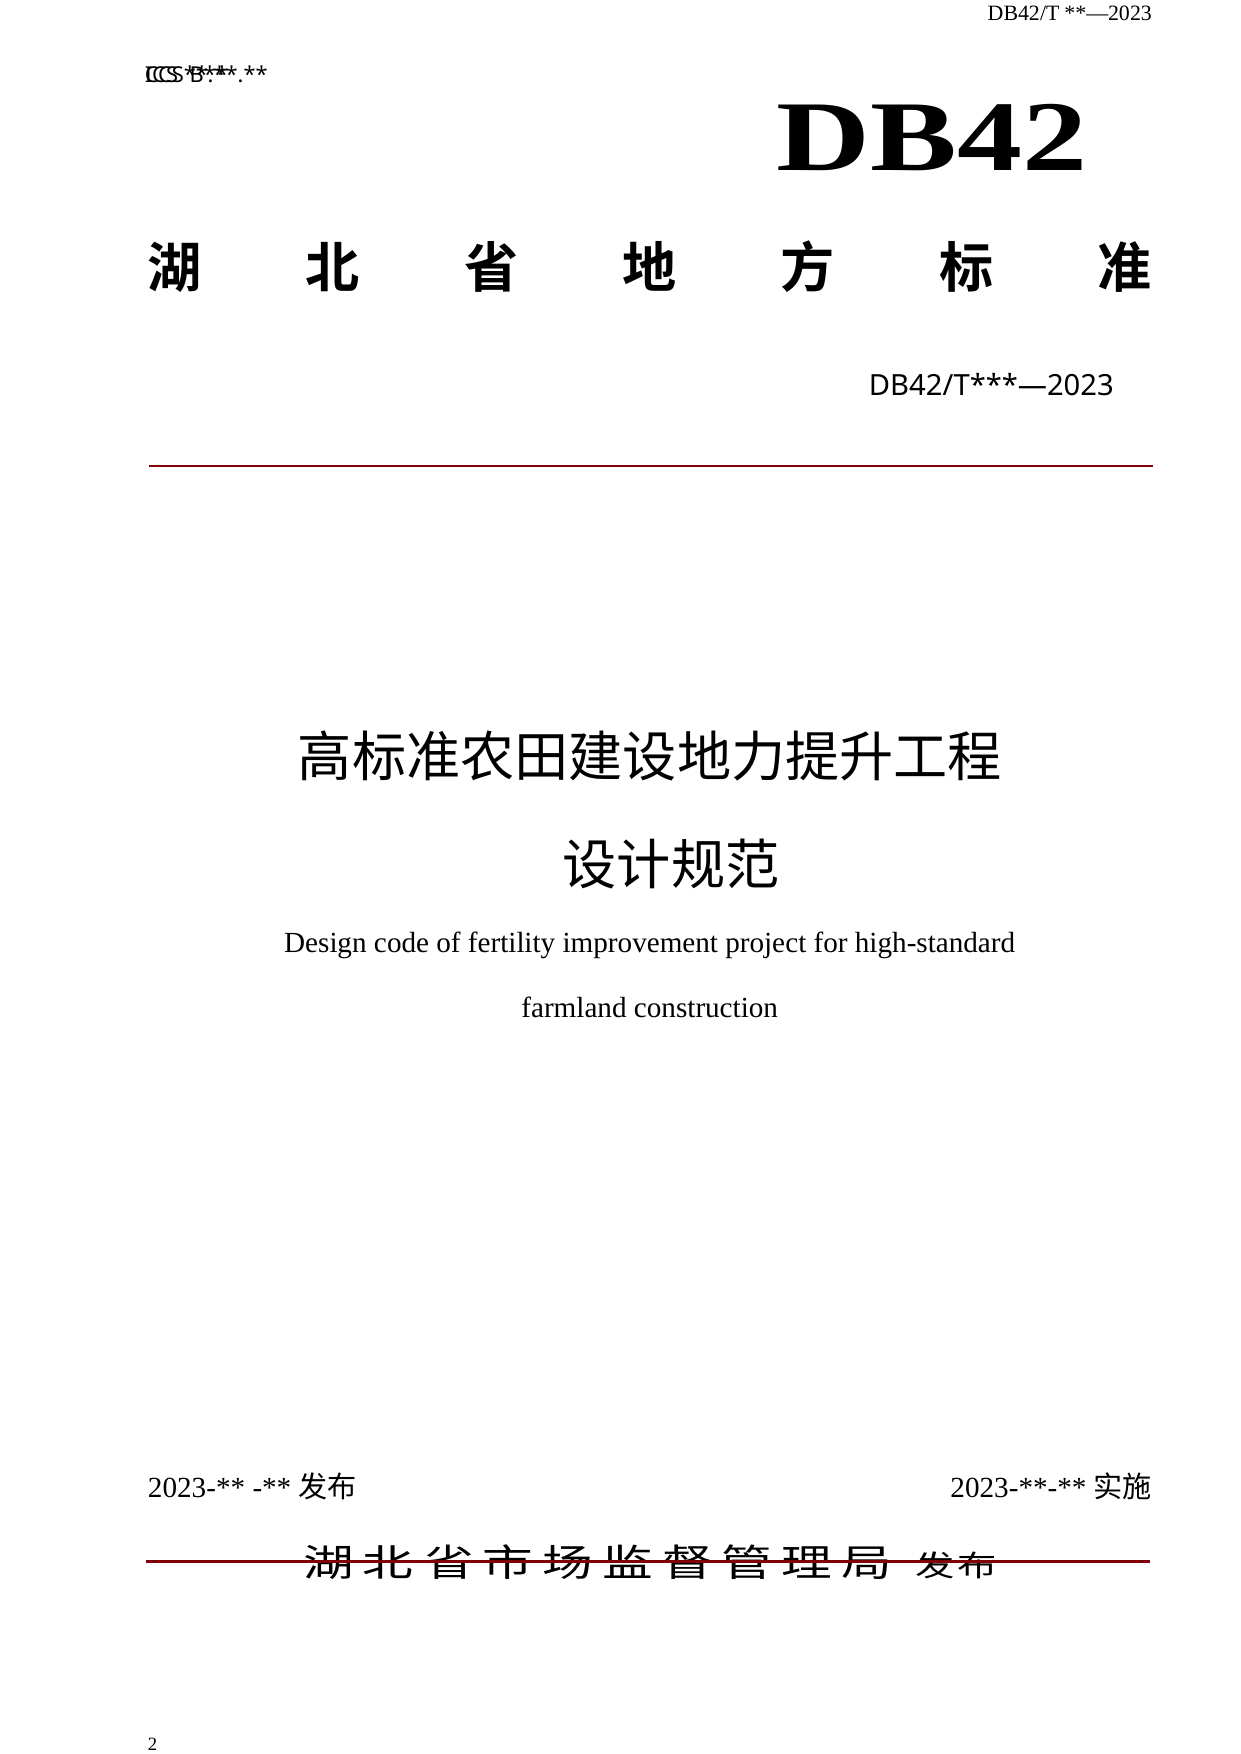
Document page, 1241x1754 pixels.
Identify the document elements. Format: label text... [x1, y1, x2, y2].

text Design code of fertility improvement project for high-standard [148, 909, 1152, 974]
text CCS B** [144, 59, 293, 89]
text 设计规范 [148, 812, 1152, 909]
text 高标准农田建设地力提升工程 [148, 704, 1152, 802]
text farmland construction [148, 974, 1152, 1039]
